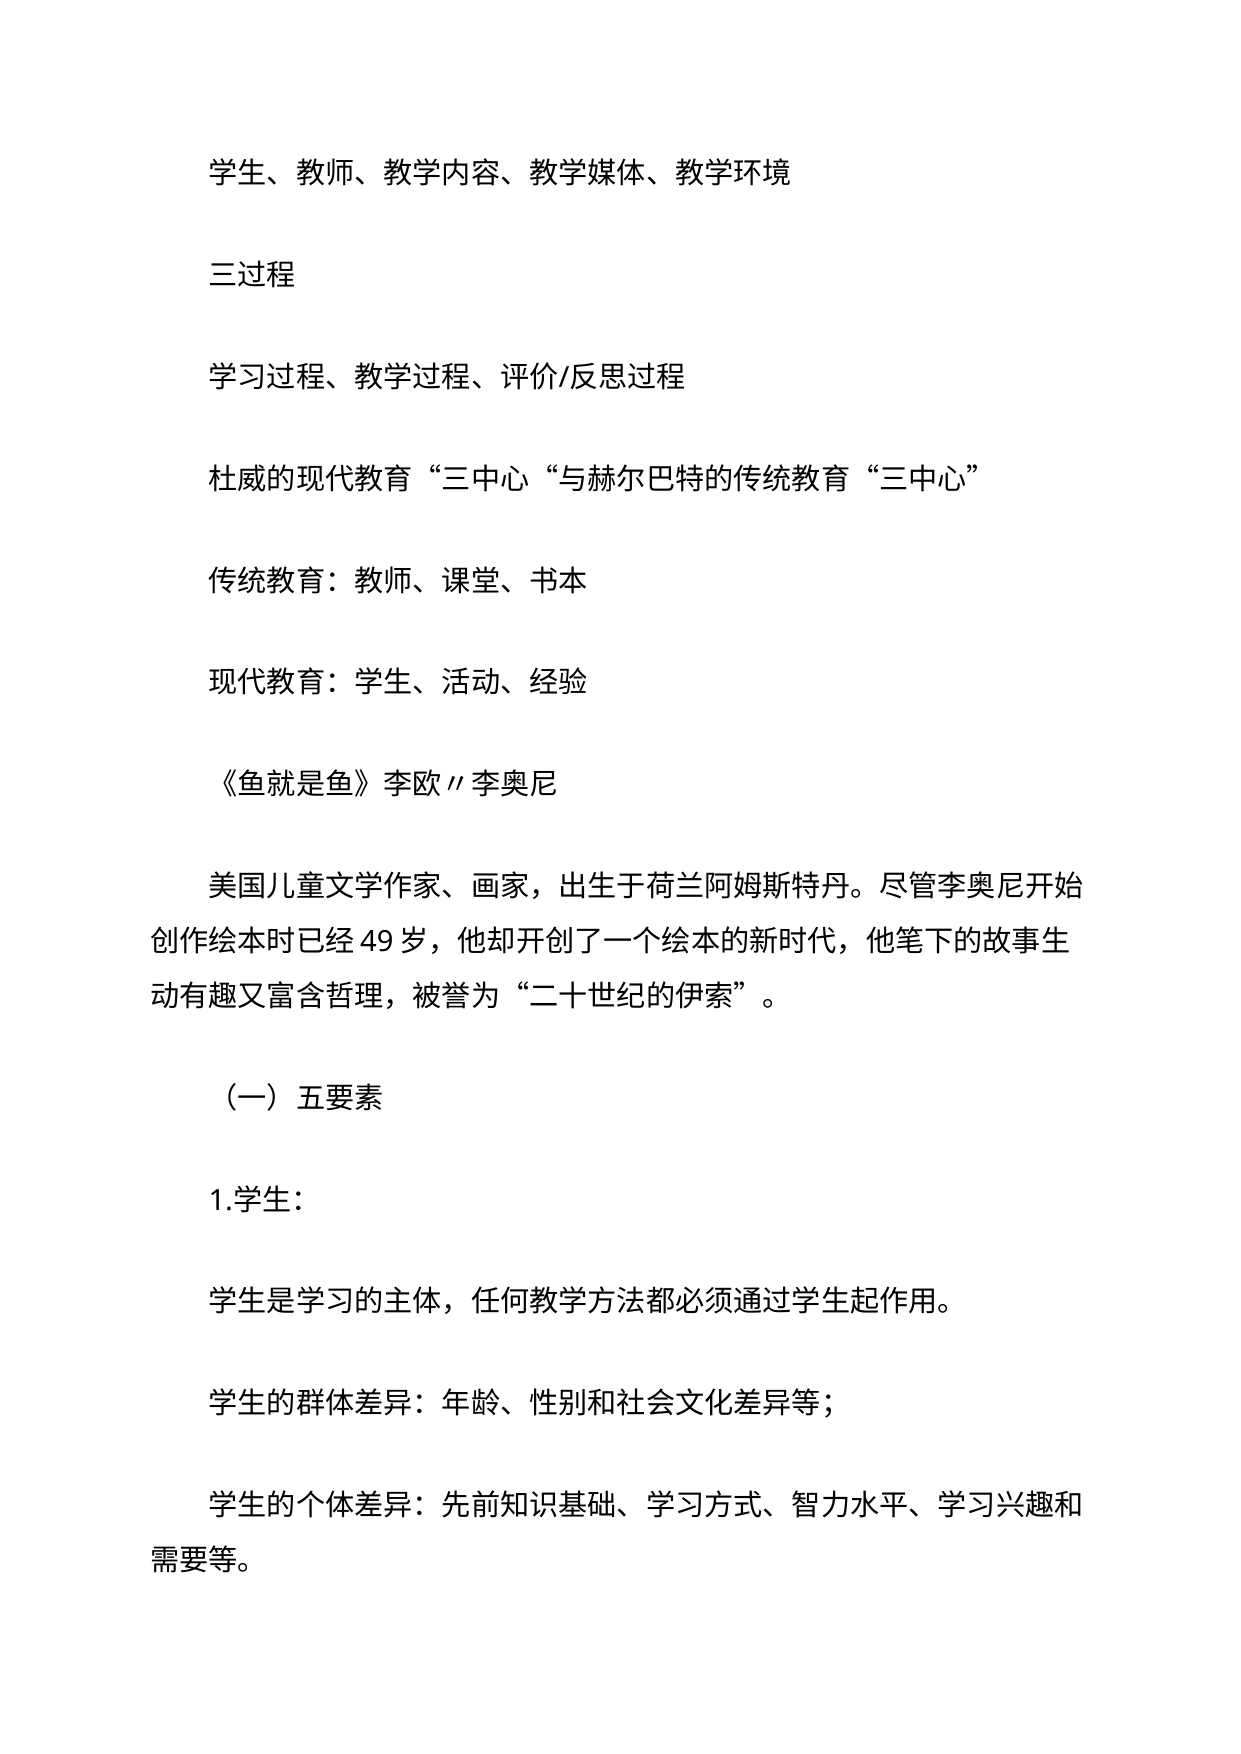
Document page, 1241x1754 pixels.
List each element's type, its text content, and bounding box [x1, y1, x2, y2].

text 学生的个体差异：先前知识基础、学习方式、智力水平、学习兴趣和需要等。 [150, 1482, 1090, 1579]
text 现代教育：学生、活动、经验 [150, 659, 1090, 701]
text 1.学生： [150, 1176, 1090, 1218]
text 学生、教师、教学内容、教学媒体、教学环境 [150, 150, 1090, 192]
text 学生是学习的主体，任何教学方法都必须通过学生起作用。 [150, 1278, 1090, 1320]
text 学习过程、教学过程、评价/反思过程 [150, 353, 1090, 396]
text 三过程 [150, 252, 1090, 294]
text （一）五要素 [150, 1074, 1090, 1117]
text 美国儿童文学作家、画家，出生于荷兰阿姆斯特丹。尽管李奥尼开始创作绘本时已经49岁，他却开创了一个绘本的新时代，他笔下的故事生动有趣又富含哲理，被誉为“二十世纪的伊索”。 [150, 863, 1090, 1015]
text 《鱼就是鱼》李欧〃李奥尼 [150, 761, 1090, 803]
text 传统教育：教师、课堂、书本 [150, 557, 1090, 599]
text 学生的群体差异：年龄、性别和社会文化差异等； [150, 1380, 1090, 1422]
text 杜威的现代教育“三中心“与赫尔巴特的传统教育“三中心” [150, 456, 1090, 498]
